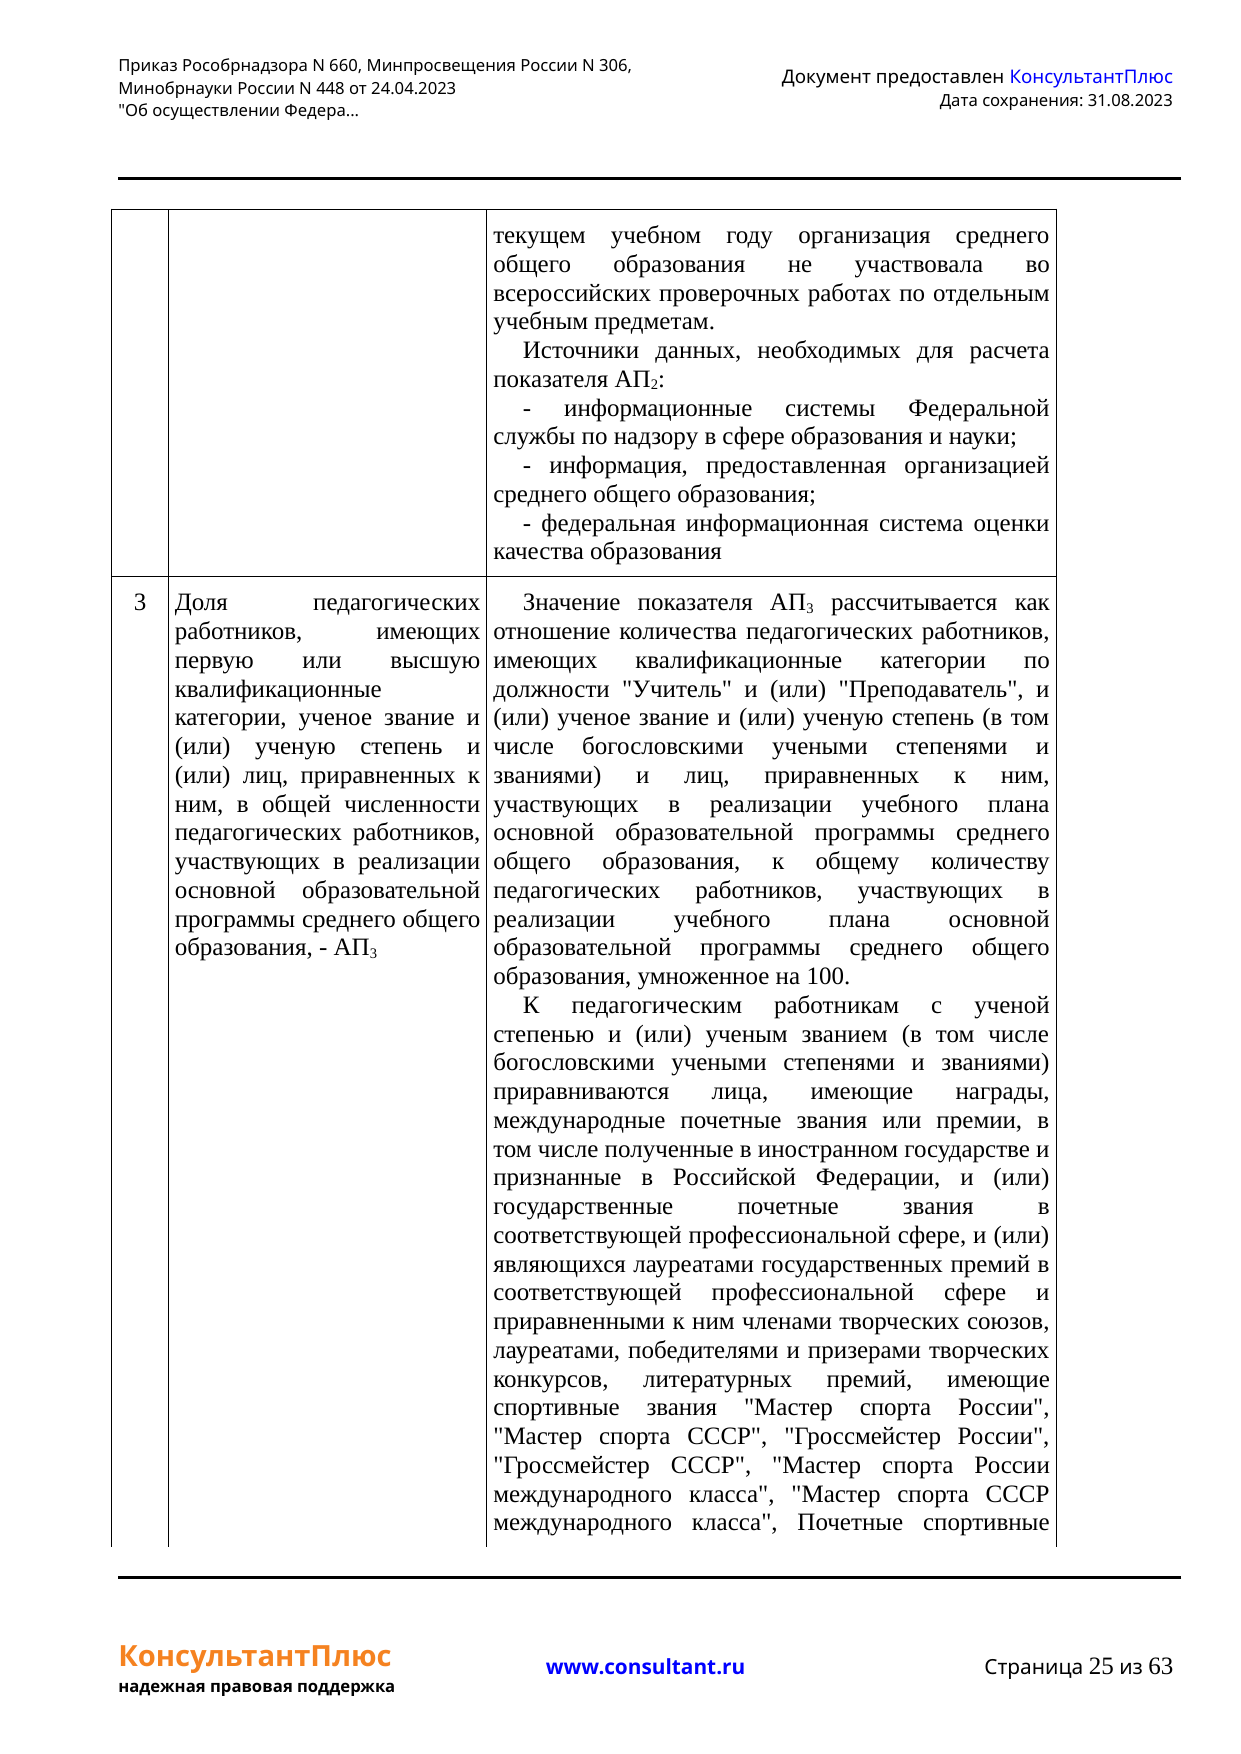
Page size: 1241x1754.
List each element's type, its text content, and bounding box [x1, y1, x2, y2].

table_cell 3 [112, 577, 168, 1547]
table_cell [487, 577, 1056, 1547]
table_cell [169, 210, 486, 576]
table_cell 2 [112, 210, 168, 576]
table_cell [487, 210, 1056, 576]
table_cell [169, 577, 486, 1547]
